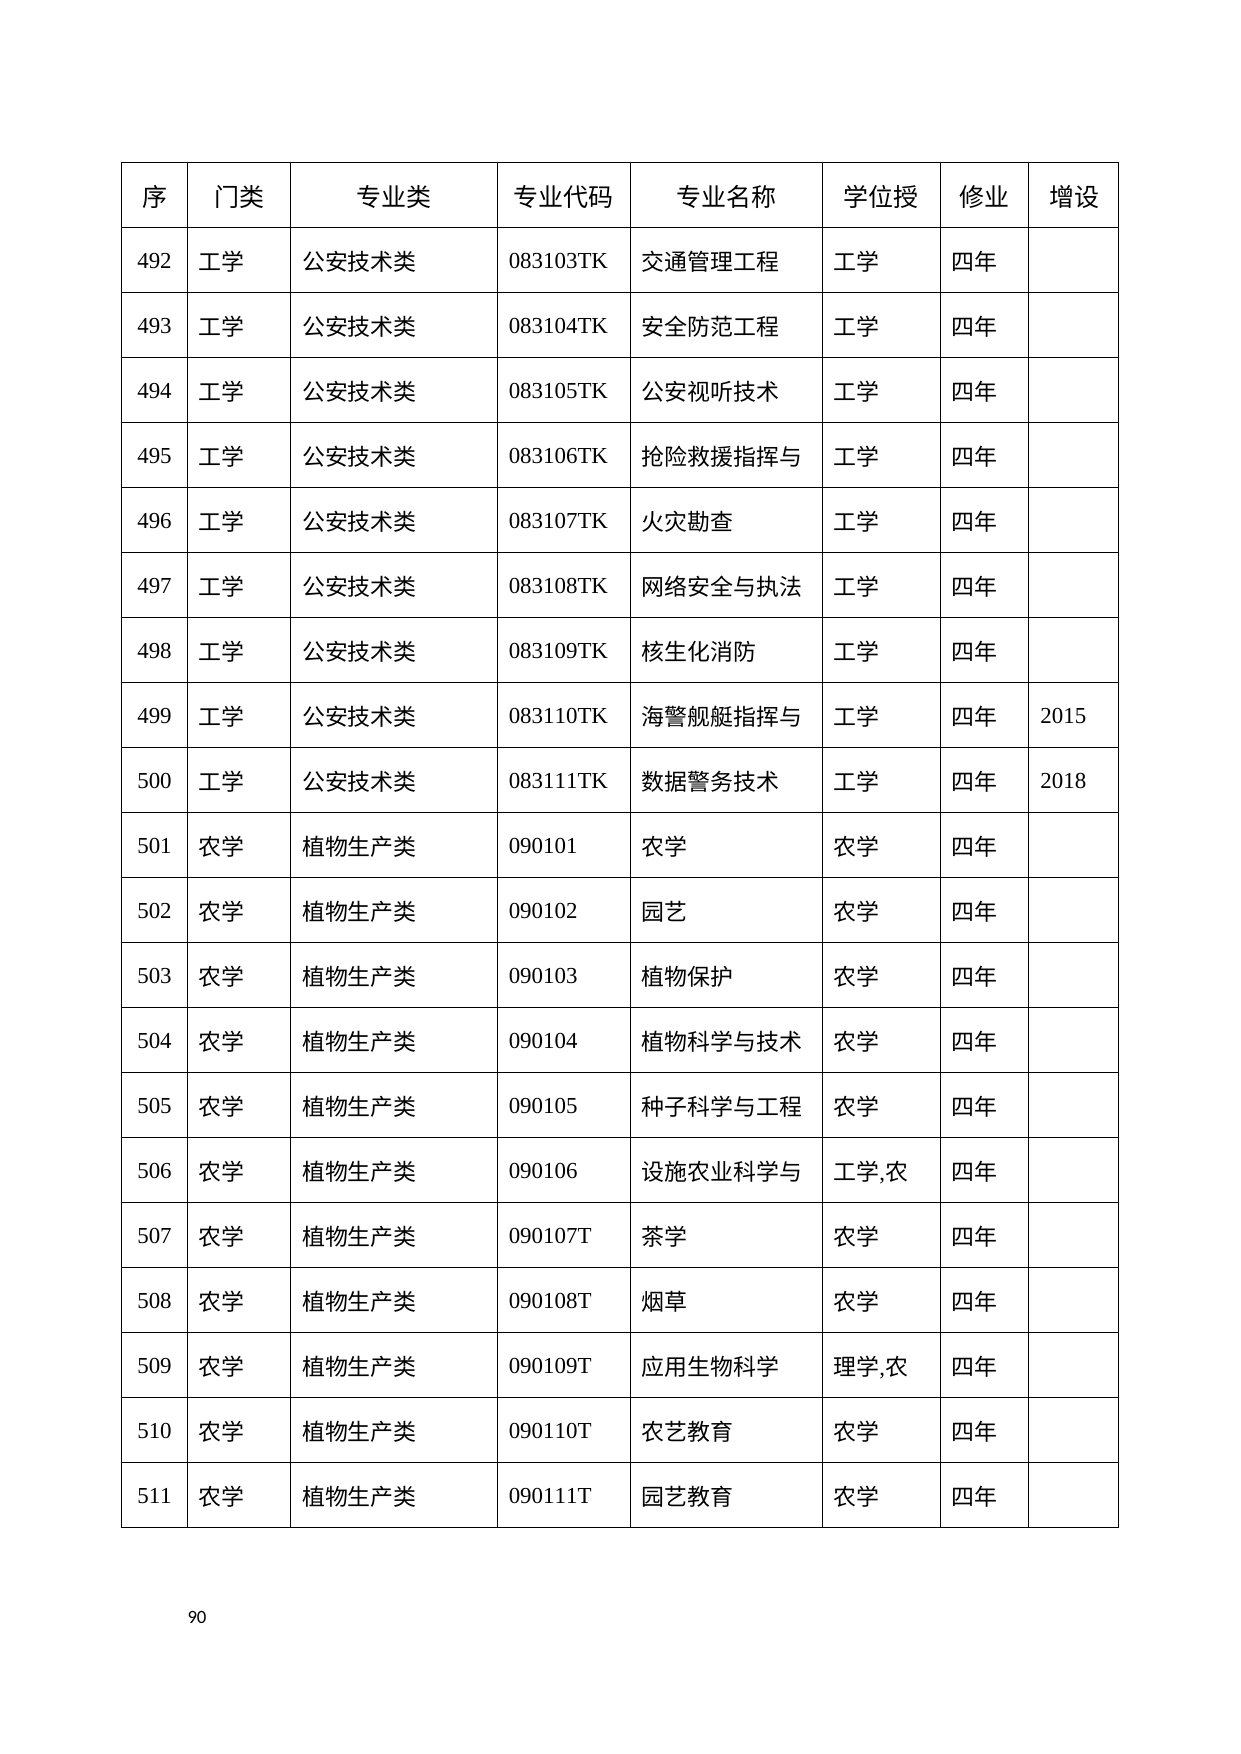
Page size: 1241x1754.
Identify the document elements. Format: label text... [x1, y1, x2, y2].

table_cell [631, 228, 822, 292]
table_header 门类 [188, 163, 290, 227]
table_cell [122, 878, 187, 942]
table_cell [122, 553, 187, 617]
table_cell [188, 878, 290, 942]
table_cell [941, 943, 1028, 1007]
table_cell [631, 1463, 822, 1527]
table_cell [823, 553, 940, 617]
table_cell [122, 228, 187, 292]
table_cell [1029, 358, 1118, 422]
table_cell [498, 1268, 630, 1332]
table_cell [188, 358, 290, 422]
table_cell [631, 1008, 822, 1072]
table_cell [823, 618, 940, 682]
table_header 修业年限 [941, 163, 1028, 227]
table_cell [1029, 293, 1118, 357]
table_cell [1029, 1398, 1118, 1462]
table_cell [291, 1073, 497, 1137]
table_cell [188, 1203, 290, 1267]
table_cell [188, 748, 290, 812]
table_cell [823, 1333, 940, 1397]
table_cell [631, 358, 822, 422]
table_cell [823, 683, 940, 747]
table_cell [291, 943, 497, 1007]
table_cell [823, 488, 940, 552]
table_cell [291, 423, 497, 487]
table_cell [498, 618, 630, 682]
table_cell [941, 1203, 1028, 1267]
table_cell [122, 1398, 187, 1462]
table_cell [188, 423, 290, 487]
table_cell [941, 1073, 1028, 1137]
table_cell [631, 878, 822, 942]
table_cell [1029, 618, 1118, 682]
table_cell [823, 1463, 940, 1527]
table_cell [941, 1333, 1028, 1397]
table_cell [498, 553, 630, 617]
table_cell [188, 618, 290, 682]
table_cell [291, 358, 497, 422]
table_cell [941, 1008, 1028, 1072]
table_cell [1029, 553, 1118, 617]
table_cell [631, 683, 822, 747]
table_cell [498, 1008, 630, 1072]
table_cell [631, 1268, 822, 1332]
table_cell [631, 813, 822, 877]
table_header 学位授予门类 [823, 163, 940, 227]
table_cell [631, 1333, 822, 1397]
table_header 序号 [122, 163, 187, 227]
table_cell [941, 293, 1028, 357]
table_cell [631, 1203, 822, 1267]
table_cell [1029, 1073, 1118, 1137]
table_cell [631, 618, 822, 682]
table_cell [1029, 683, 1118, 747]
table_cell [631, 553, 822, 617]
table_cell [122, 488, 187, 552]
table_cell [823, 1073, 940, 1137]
table_header 专业类 [291, 163, 497, 227]
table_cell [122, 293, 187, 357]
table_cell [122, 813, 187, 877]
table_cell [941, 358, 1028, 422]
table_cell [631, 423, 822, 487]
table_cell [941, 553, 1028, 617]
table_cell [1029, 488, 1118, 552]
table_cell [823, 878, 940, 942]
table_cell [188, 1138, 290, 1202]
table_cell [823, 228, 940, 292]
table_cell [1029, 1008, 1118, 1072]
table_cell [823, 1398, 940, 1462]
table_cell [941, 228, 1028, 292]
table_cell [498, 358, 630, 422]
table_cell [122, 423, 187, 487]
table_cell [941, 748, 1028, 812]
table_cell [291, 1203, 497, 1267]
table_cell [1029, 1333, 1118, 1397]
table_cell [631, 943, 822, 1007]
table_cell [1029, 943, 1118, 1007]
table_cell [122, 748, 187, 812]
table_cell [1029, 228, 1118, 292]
table_header 专业代码 [498, 163, 630, 227]
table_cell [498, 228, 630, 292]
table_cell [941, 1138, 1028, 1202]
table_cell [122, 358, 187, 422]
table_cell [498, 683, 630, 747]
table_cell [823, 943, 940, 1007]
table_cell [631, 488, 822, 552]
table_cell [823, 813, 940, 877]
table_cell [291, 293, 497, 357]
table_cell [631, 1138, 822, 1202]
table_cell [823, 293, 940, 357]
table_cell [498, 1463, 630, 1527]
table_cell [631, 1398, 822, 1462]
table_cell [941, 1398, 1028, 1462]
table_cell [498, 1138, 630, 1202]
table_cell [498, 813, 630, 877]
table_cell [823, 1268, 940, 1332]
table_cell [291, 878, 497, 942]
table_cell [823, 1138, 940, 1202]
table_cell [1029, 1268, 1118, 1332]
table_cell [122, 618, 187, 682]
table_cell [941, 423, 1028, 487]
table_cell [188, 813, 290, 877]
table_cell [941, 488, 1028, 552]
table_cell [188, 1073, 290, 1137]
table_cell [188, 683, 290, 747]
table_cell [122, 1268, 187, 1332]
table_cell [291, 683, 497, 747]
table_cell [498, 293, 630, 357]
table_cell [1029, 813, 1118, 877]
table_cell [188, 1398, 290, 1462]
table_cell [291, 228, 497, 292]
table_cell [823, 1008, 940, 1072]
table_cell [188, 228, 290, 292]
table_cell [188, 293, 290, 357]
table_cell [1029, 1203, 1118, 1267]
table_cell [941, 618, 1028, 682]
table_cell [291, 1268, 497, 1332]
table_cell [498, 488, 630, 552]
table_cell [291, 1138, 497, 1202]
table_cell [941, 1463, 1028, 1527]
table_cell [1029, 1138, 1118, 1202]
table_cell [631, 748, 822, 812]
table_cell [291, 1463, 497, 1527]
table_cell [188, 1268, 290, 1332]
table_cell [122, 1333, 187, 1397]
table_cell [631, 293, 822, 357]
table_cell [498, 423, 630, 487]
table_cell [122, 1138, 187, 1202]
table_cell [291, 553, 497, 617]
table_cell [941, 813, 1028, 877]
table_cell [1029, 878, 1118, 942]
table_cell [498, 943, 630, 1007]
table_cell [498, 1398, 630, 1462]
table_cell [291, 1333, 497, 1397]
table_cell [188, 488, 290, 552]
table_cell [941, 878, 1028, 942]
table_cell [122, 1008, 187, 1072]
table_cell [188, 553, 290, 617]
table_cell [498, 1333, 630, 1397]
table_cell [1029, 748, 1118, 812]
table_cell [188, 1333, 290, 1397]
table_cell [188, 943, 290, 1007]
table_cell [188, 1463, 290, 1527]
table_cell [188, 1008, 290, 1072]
table_header 专业名称 [631, 163, 822, 227]
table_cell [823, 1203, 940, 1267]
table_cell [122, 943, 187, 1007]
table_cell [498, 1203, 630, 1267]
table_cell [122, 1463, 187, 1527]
table_header 增设年份 [1029, 163, 1118, 227]
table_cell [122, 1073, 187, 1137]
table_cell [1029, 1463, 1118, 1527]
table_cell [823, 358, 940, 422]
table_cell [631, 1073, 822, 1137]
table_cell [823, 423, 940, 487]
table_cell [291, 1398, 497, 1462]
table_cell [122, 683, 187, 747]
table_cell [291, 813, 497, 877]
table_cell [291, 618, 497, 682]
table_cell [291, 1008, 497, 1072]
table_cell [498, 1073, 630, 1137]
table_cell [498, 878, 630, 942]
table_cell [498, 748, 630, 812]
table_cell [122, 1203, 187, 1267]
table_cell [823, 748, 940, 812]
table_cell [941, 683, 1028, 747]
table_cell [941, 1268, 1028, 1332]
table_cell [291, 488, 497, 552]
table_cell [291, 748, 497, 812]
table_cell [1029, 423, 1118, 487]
